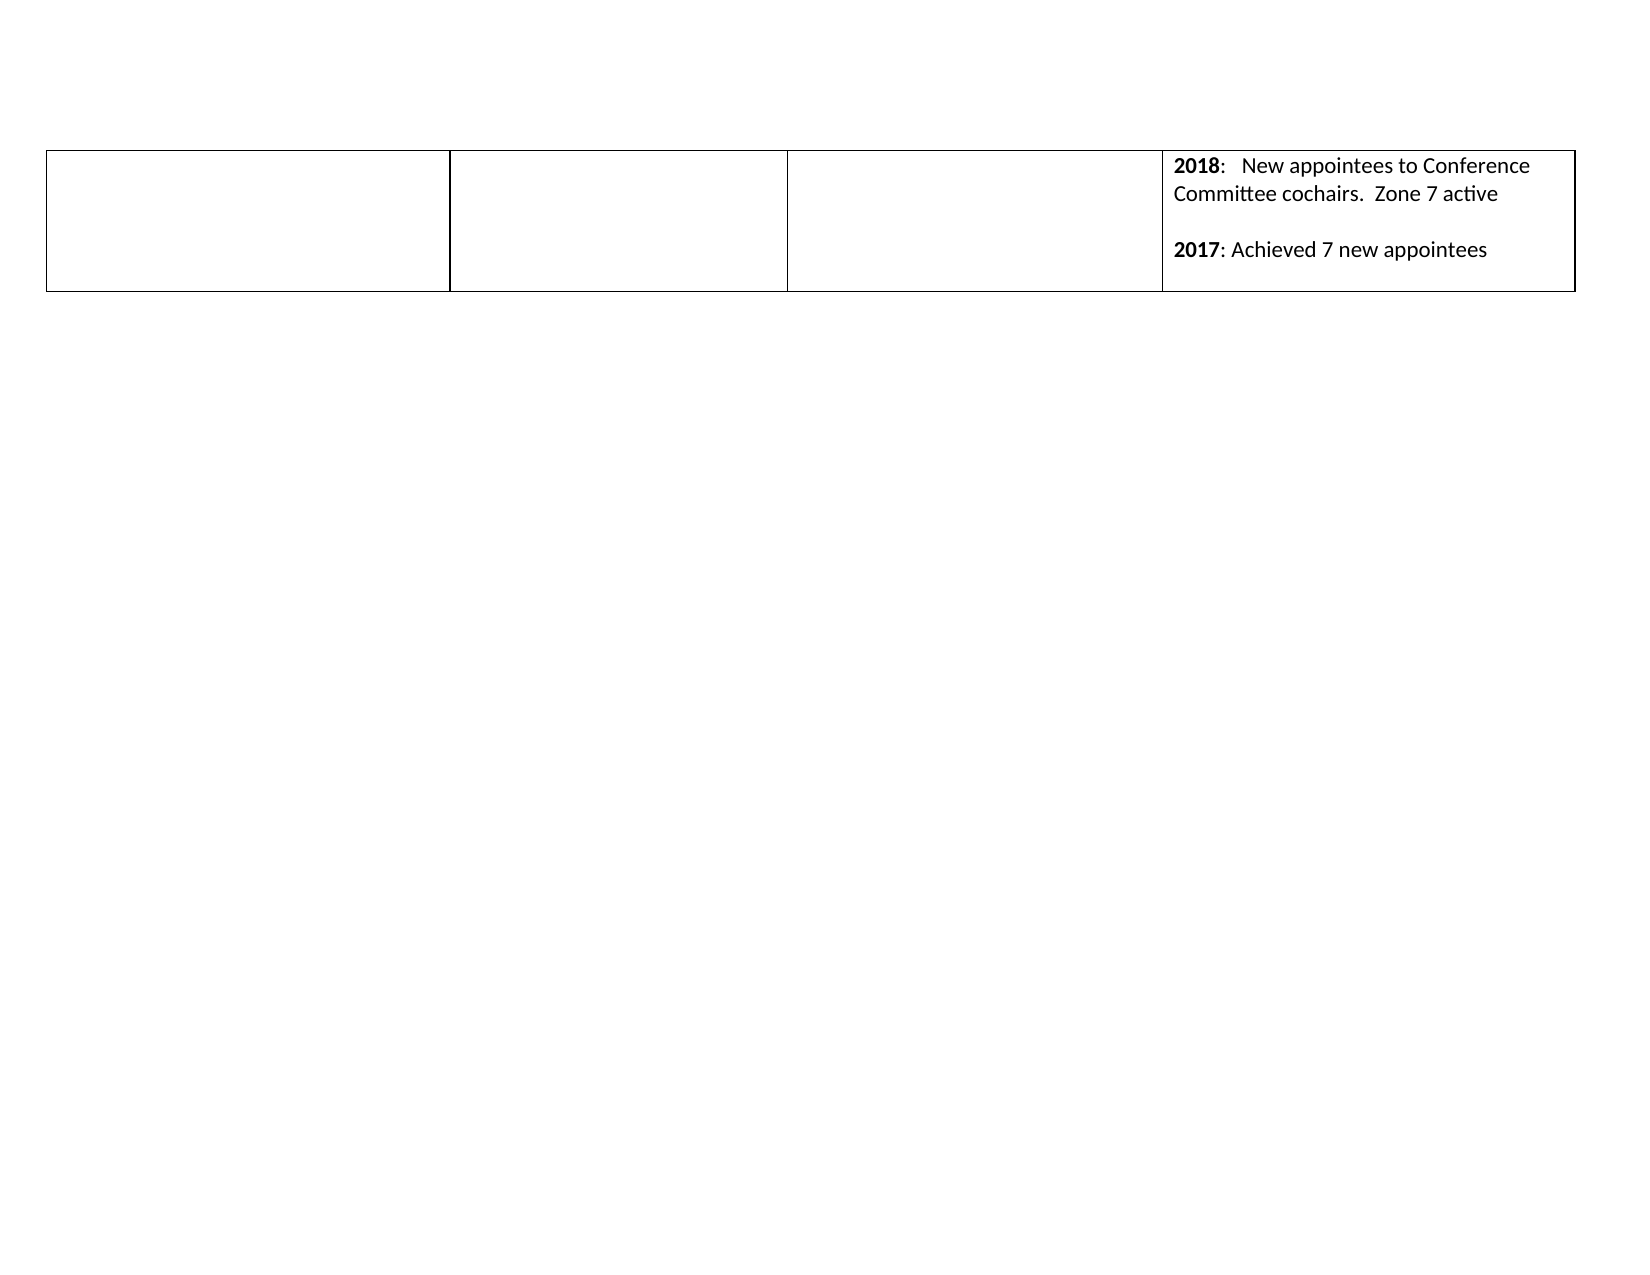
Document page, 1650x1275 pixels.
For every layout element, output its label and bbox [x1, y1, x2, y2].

table_cell [47, 151, 449, 291]
table_cell [451, 151, 787, 291]
table_cell [788, 151, 1162, 291]
table_cell [1163, 151, 1574, 291]
